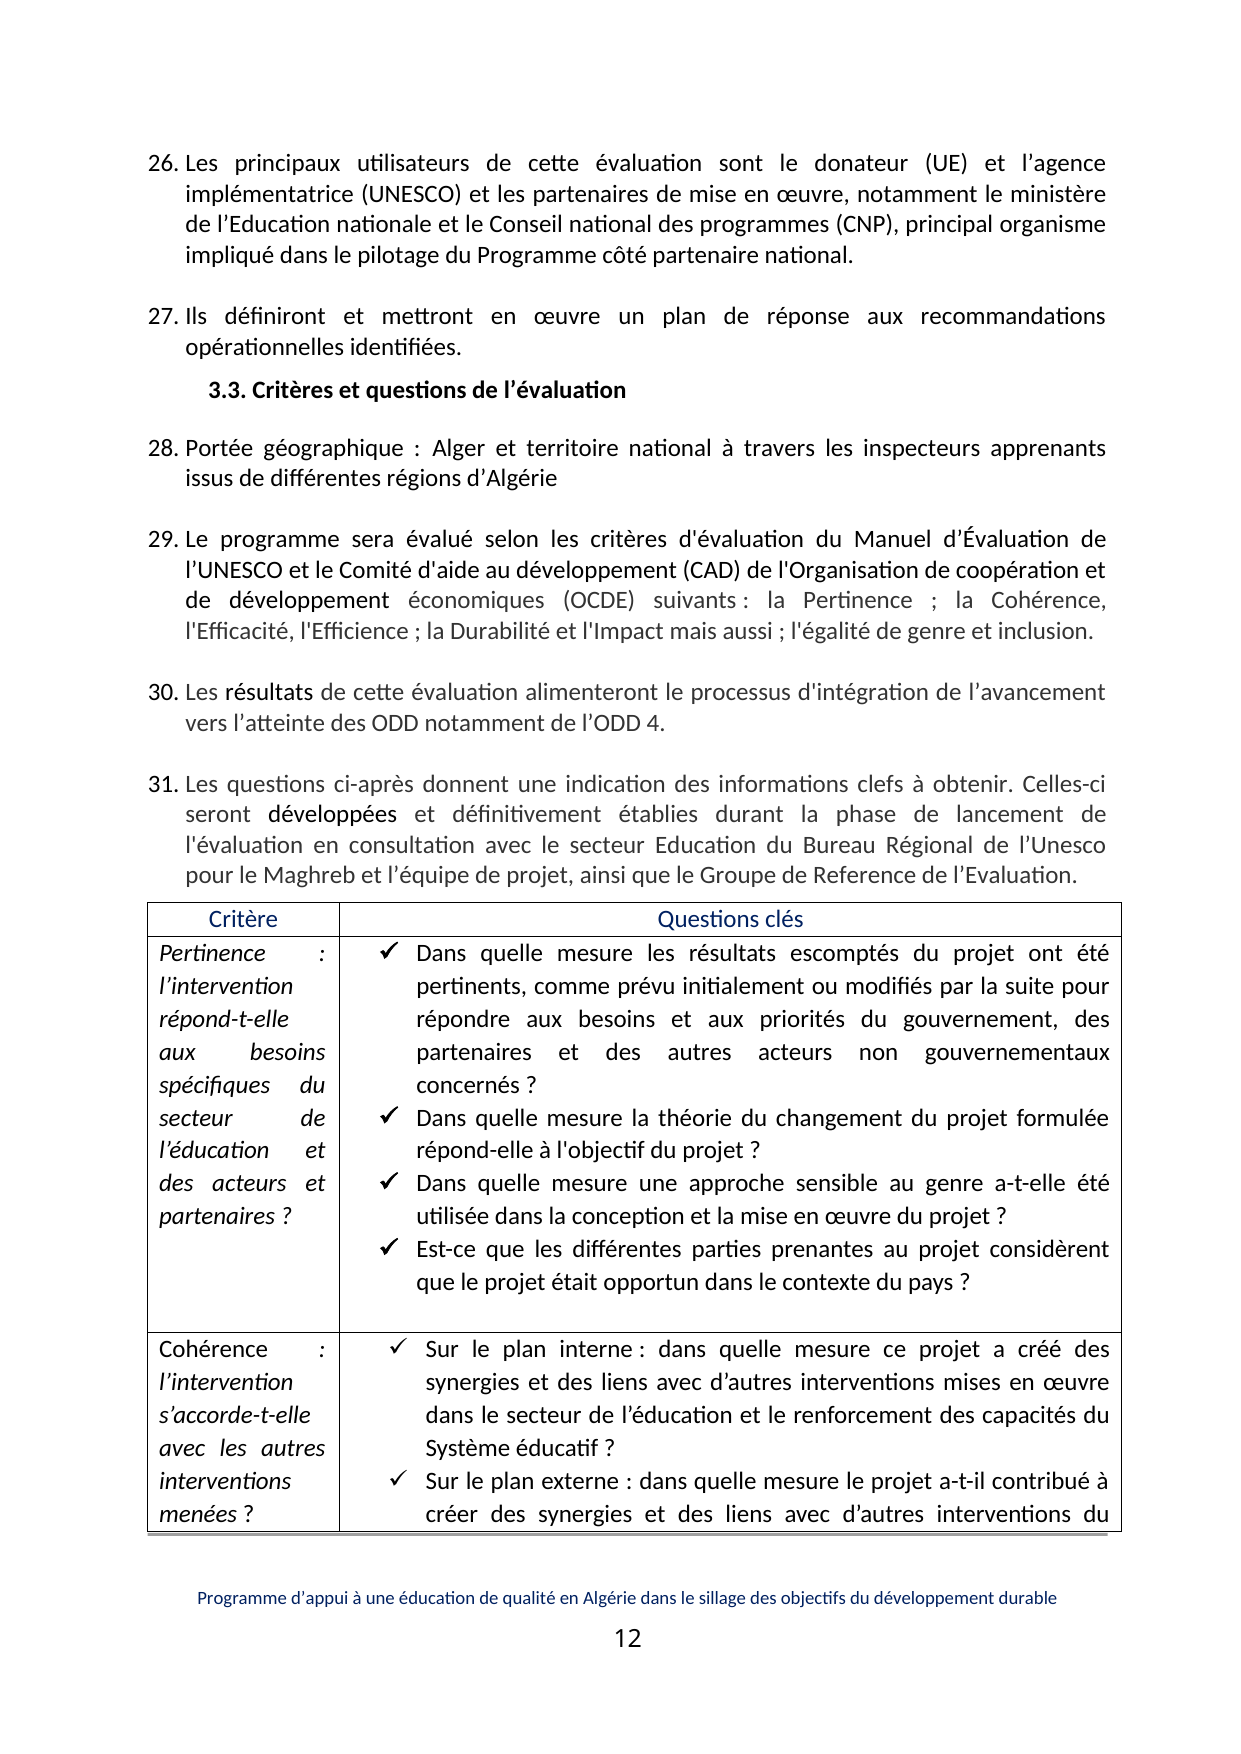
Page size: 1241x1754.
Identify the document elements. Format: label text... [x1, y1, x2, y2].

list Le programme sera évalué selon les critères d'évaluation du Manuel d’Évaluation de l’UNESCO et le Comité d'aide au développement (CAD) de l'Organisation de coopération et de développement économiques (OCDE) suivants : la Pertinence ; la Cohérence, l'Efficacité, l'Efficience ; la Durabilité et l'Impact mais aussi ; l'égalité de genre et inclusion. [148, 523, 1107, 646]
list Ils définiront et mettront en œuvre un plan de réponse aux recommandations opérationnelles identifiées. [148, 300, 1107, 361]
text 3.3. Critères et questions de l’évaluation [208, 374, 1107, 404]
table_header Questions clés [340, 903, 1121, 936]
table_header Critère [148, 903, 339, 936]
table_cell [340, 1333, 1121, 1531]
table_cell Pertinence : l’intervention répond-t-elle aux besoins spécifiques du secteur de l’éducation et des acteurs et partenaires ? [148, 937, 339, 1332]
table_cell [148, 1333, 339, 1531]
list Les principaux utilisateurs de cette évaluation sont le donateur (UE) et l’agence implémentatrice (UNESCO) et les partenaires de mise en œuvre, notamment le ministère de l’Education nationale et le Conseil national des programmes (CNP), principal organisme impliqué dans le pilotage du Programme côté partenaire national. [148, 148, 1107, 270]
list Les résultats de cette évaluation alimenteront le processus d'intégration de l’avancement vers l’atteinte des ODD notamment de l’ODD 4. [148, 676, 1107, 737]
list Portée géographique : Alger et territoire national à travers les inspecteurs apprenants issus de différentes régions d’Algérie [148, 432, 1107, 493]
list Les questions ci-après donnent une indication des informations clefs à obtenir. Celles-ci seront développées et définitivement établies durant la phase de lancement de l'évaluation en consultation avec le secteur Education du Bureau Régional de l’Unesco pour le Maghreb et l’équipe de projet, ainsi que le Groupe de Reference de l’Evaluation. [148, 768, 1107, 890]
table_cell Dans quelle mesure les résultats escomptés du projet ont été pertinents, comme prévu initialement ou modifiés par la suite pour répondre aux besoins et aux priorités du gouvernement, des partenaires et des autres acteurs non gouvernementaux concernés ? Dans quelle mesure la théorie du changement du projet formulée répond-elle à l'objectif du projet ? Dans quelle mesure une approche sensible au genre a-t-elle été utilisée dans la conception et la mise en œuvre du projet ? Est-ce que les différentes parties prenantes au projet considèrent que le projet était opportun dans le contexte du pays ? [340, 937, 1121, 1332]
